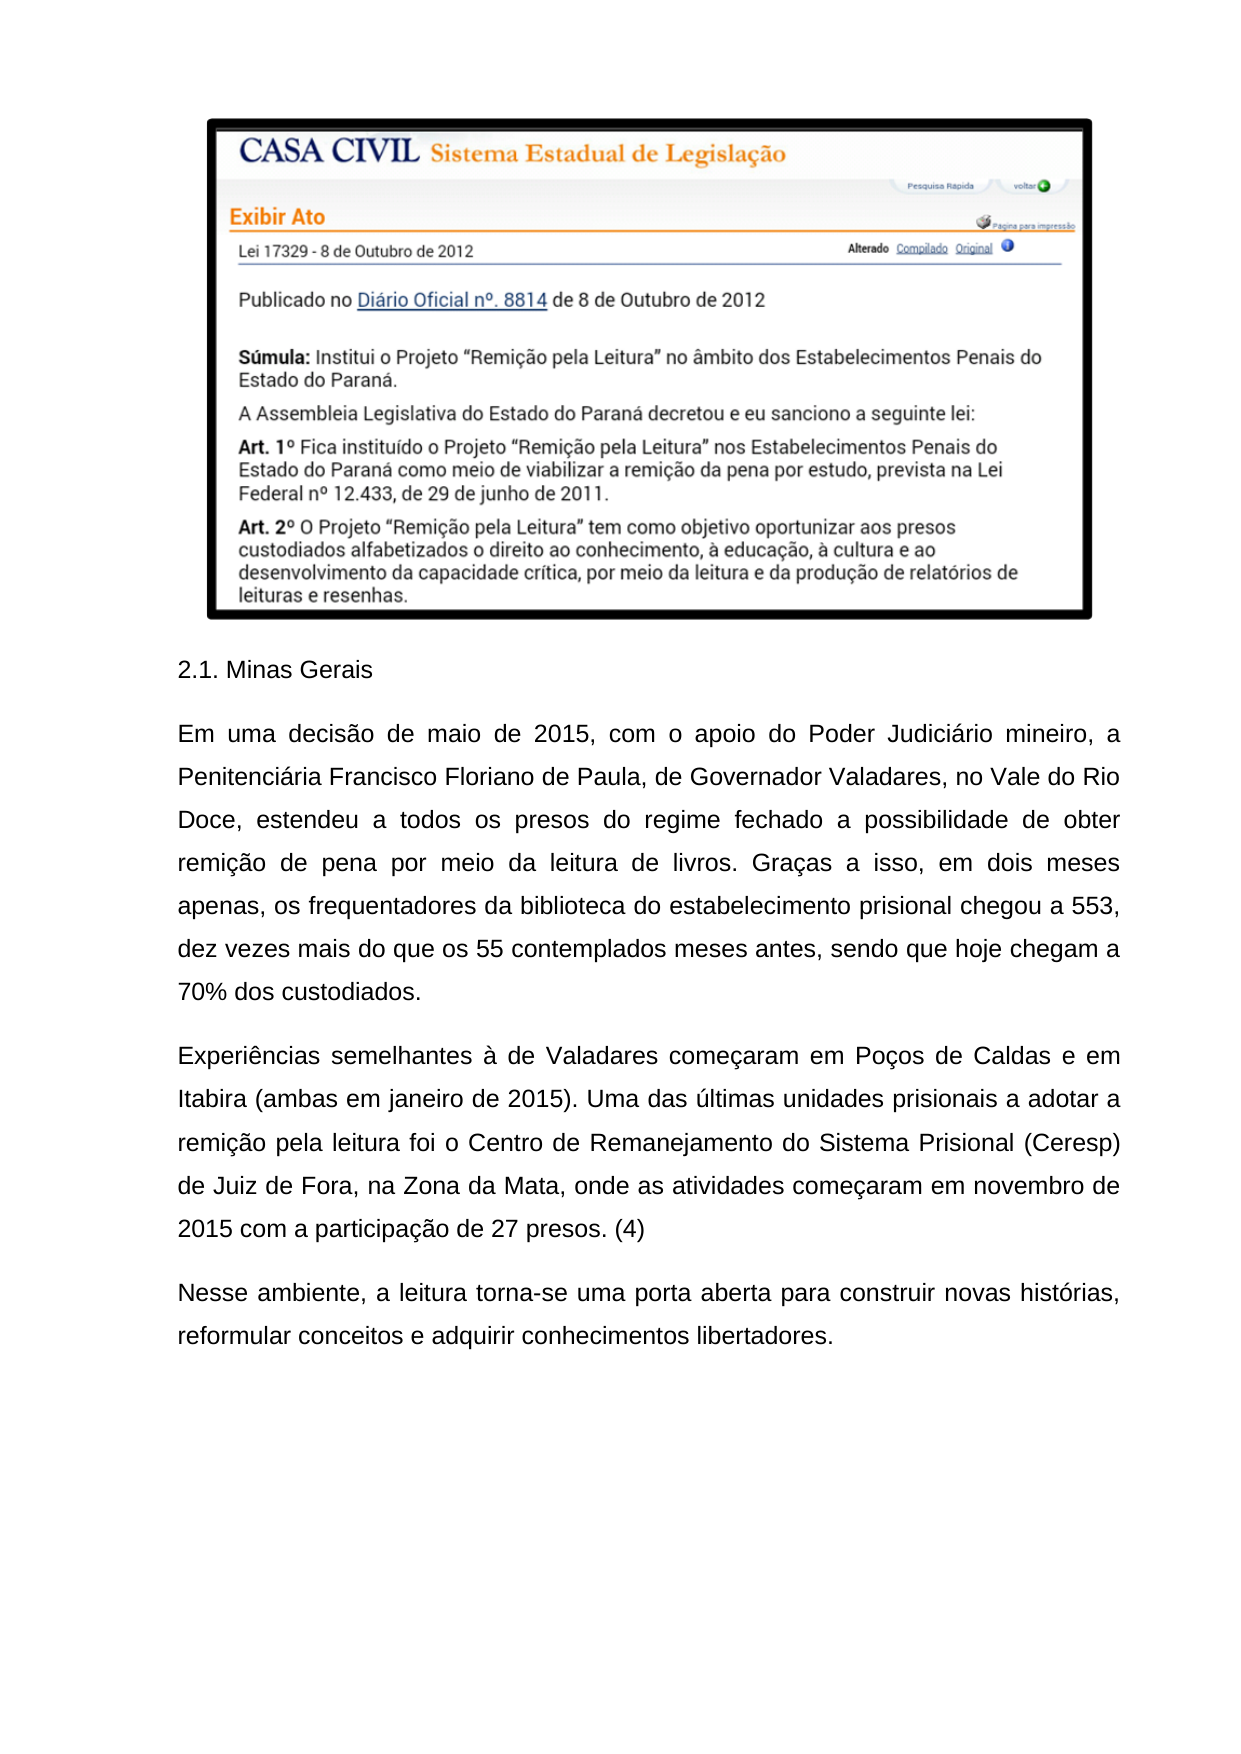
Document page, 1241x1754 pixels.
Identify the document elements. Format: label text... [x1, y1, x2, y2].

picture [206, 118, 1093, 620]
text 2.1. Minas Gerais [177, 654, 1122, 683]
text Experiências semelhantes à de Valadares começaram em Poços de Caldas e em Itabira (ambas em janeiro de 2015). Uma das últimas unidades prisionais a adotar a remição pela leitura foi o Centro de Remanejamento do Sistema Prisional (Ceresp) de Juiz de Fora, na Zona da Mata, onde as atividades começaram em novembro de 2015 com a participação de 27 presos. (4) [177, 1041, 1122, 1242]
text Em uma decisão de maio de 2015, com o apoio do Poder Judiciário mineiro, a Penitenciária Francisco Floriano de Paula, de Governador Valadares, no Vale do Rio Doce, estendeu a todos os presos do regime fechado a possibilidade de obter remição de pena por meio da leitura de livros. Graças a isso, em dois meses apenas, os frequentadores da biblioteca do estabelecimento prisional chegou a 553, dez vezes mais do que os 55 contemplados meses antes, sendo que hoje chegam a 70% dos custodiados. [177, 718, 1122, 1006]
text Nesse ambiente, a leitura torna-se uma porta aberta para construir novas histórias, reformular conceitos e adquirir conhecimentos libertadores. [177, 1278, 1122, 1349]
